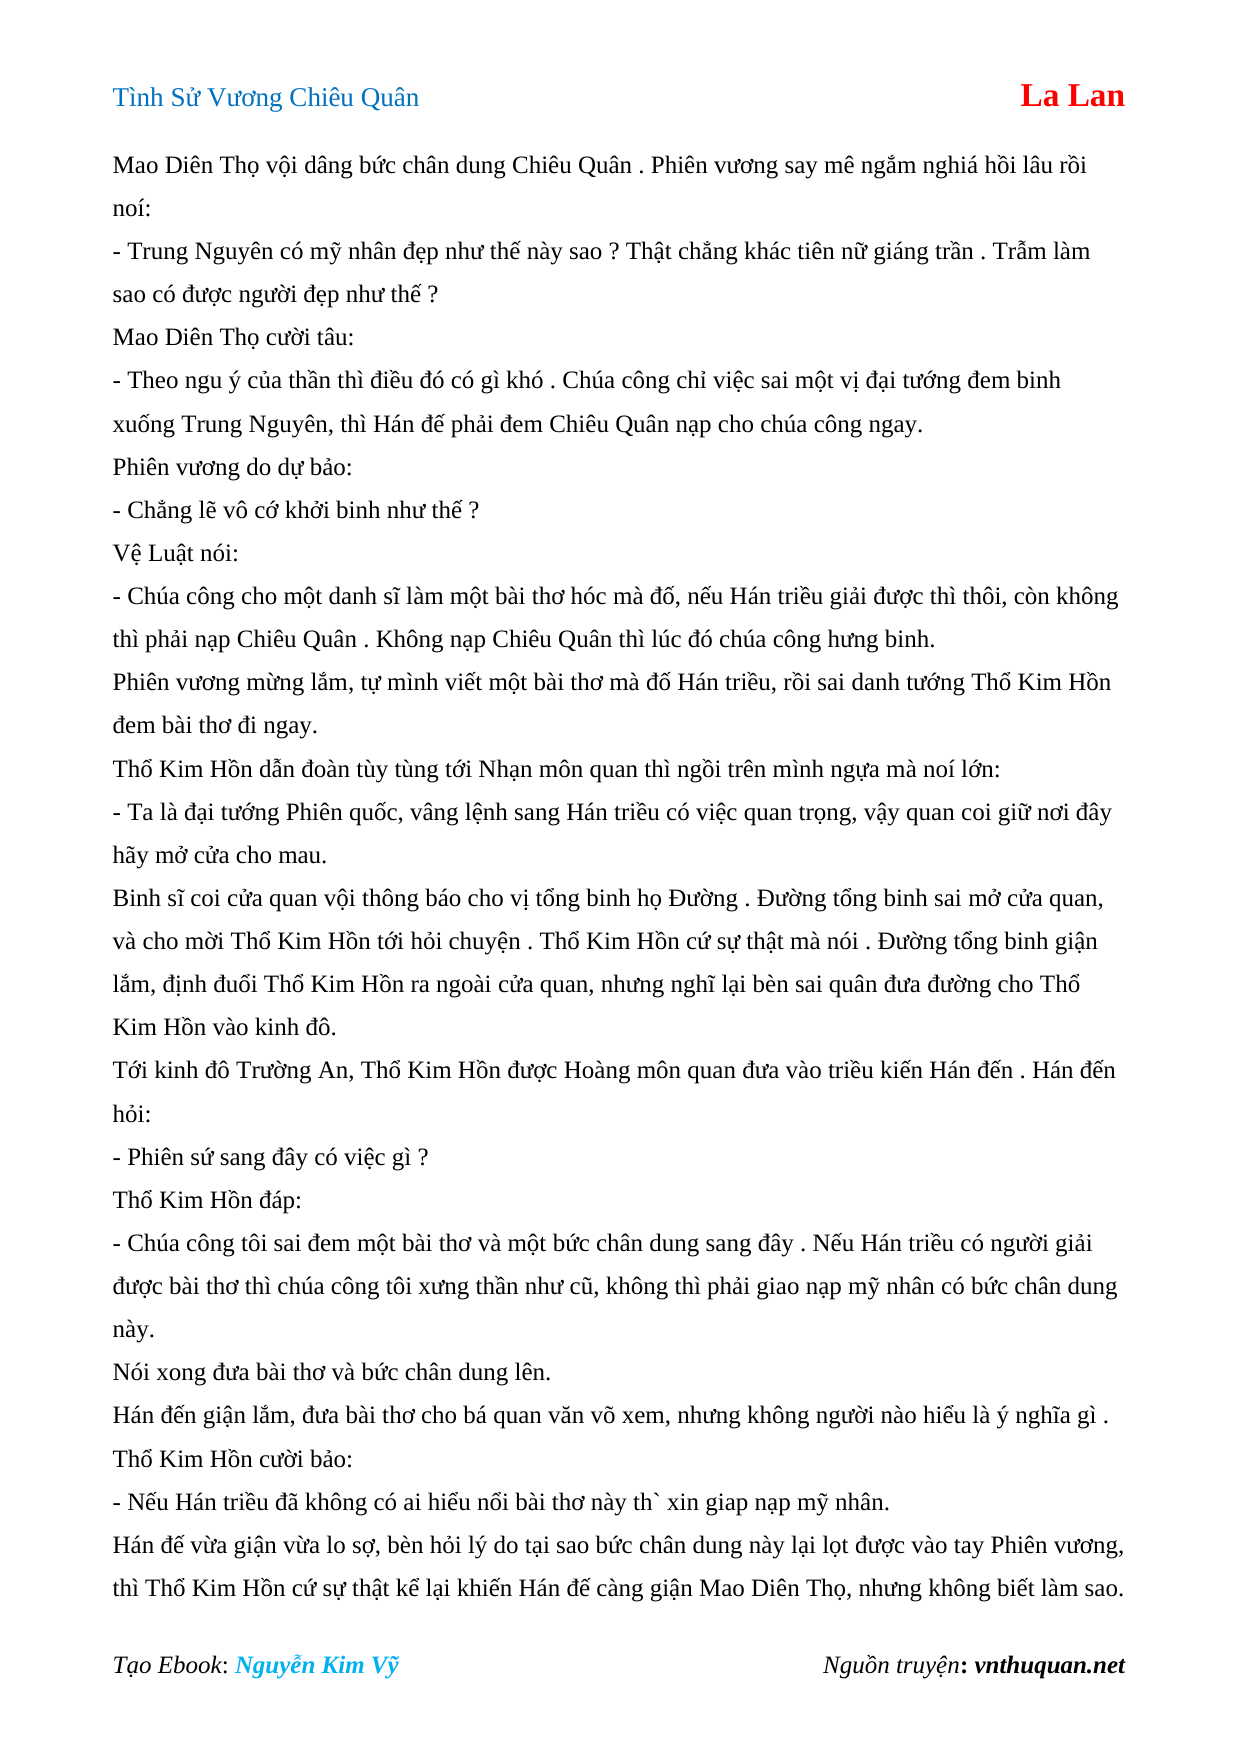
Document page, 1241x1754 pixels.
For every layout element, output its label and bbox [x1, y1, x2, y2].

text [112, 150, 1128, 1602]
